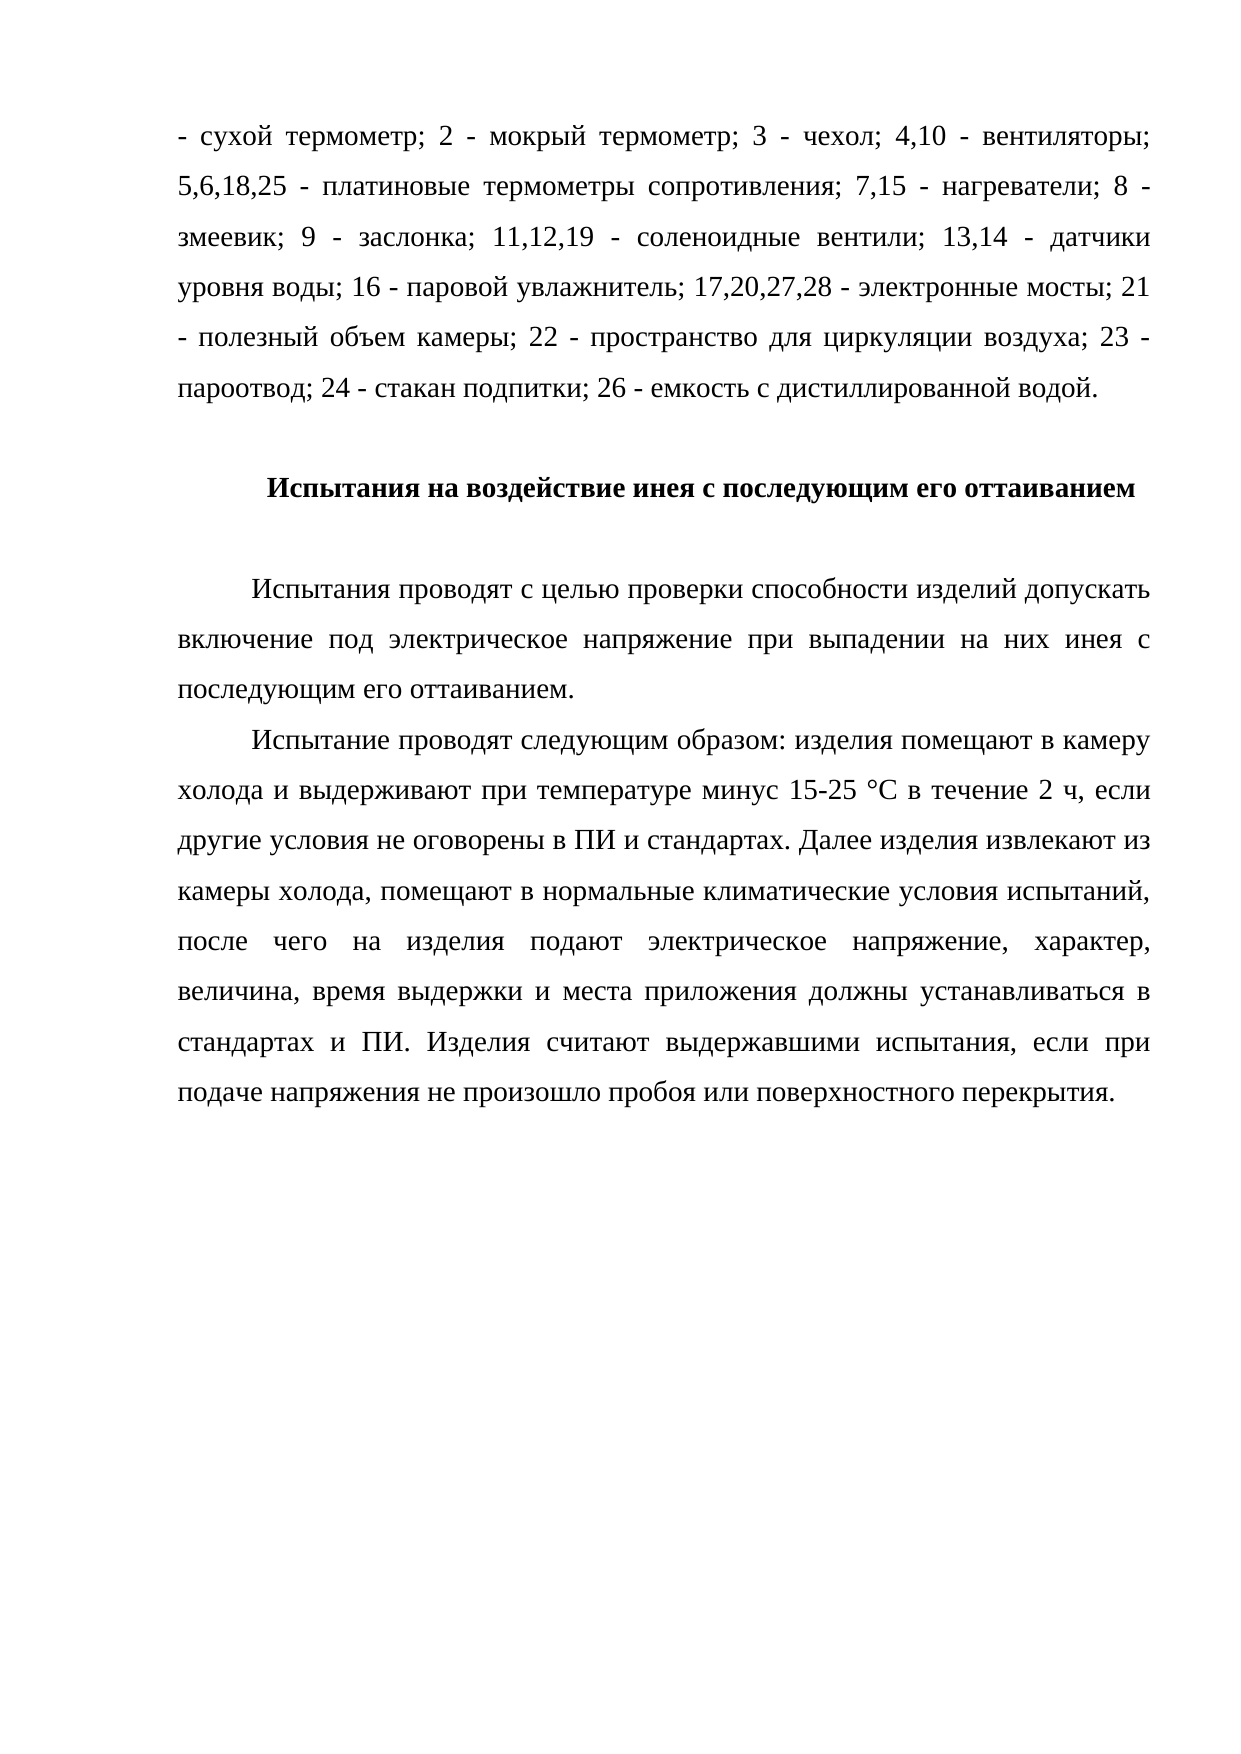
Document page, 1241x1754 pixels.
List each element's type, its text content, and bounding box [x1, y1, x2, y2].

text Испытание проводят следующим образом: изделия помещают в камеру холода и выдерживают при температуре минус 15-25 °С в течение 2 ч, если другие условия не оговорены в ПИ и стандартах. Далее изделия извлекают из камеры холода, помещают в нормальные климатические условия испытаний, после чего на изделия подают электрическое напряжение, характер, величина, время выдержки и места приложения должны устанавливаться в стандартах и ПИ. Изделия считают выдержавшими испытания, если при подаче напряжения не произошло пробоя или поверхностного перекрытия. [177, 722, 1152, 1108]
text Испытания на воздействие инея с последующим его оттаиванием [177, 470, 1152, 504]
text Испытания проводят с целью проверки способности изделий допускать включение под электрическое напряжение при выпадении на них инея с последующим его оттаиванием. [177, 571, 1152, 705]
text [177, 118, 1152, 403]
